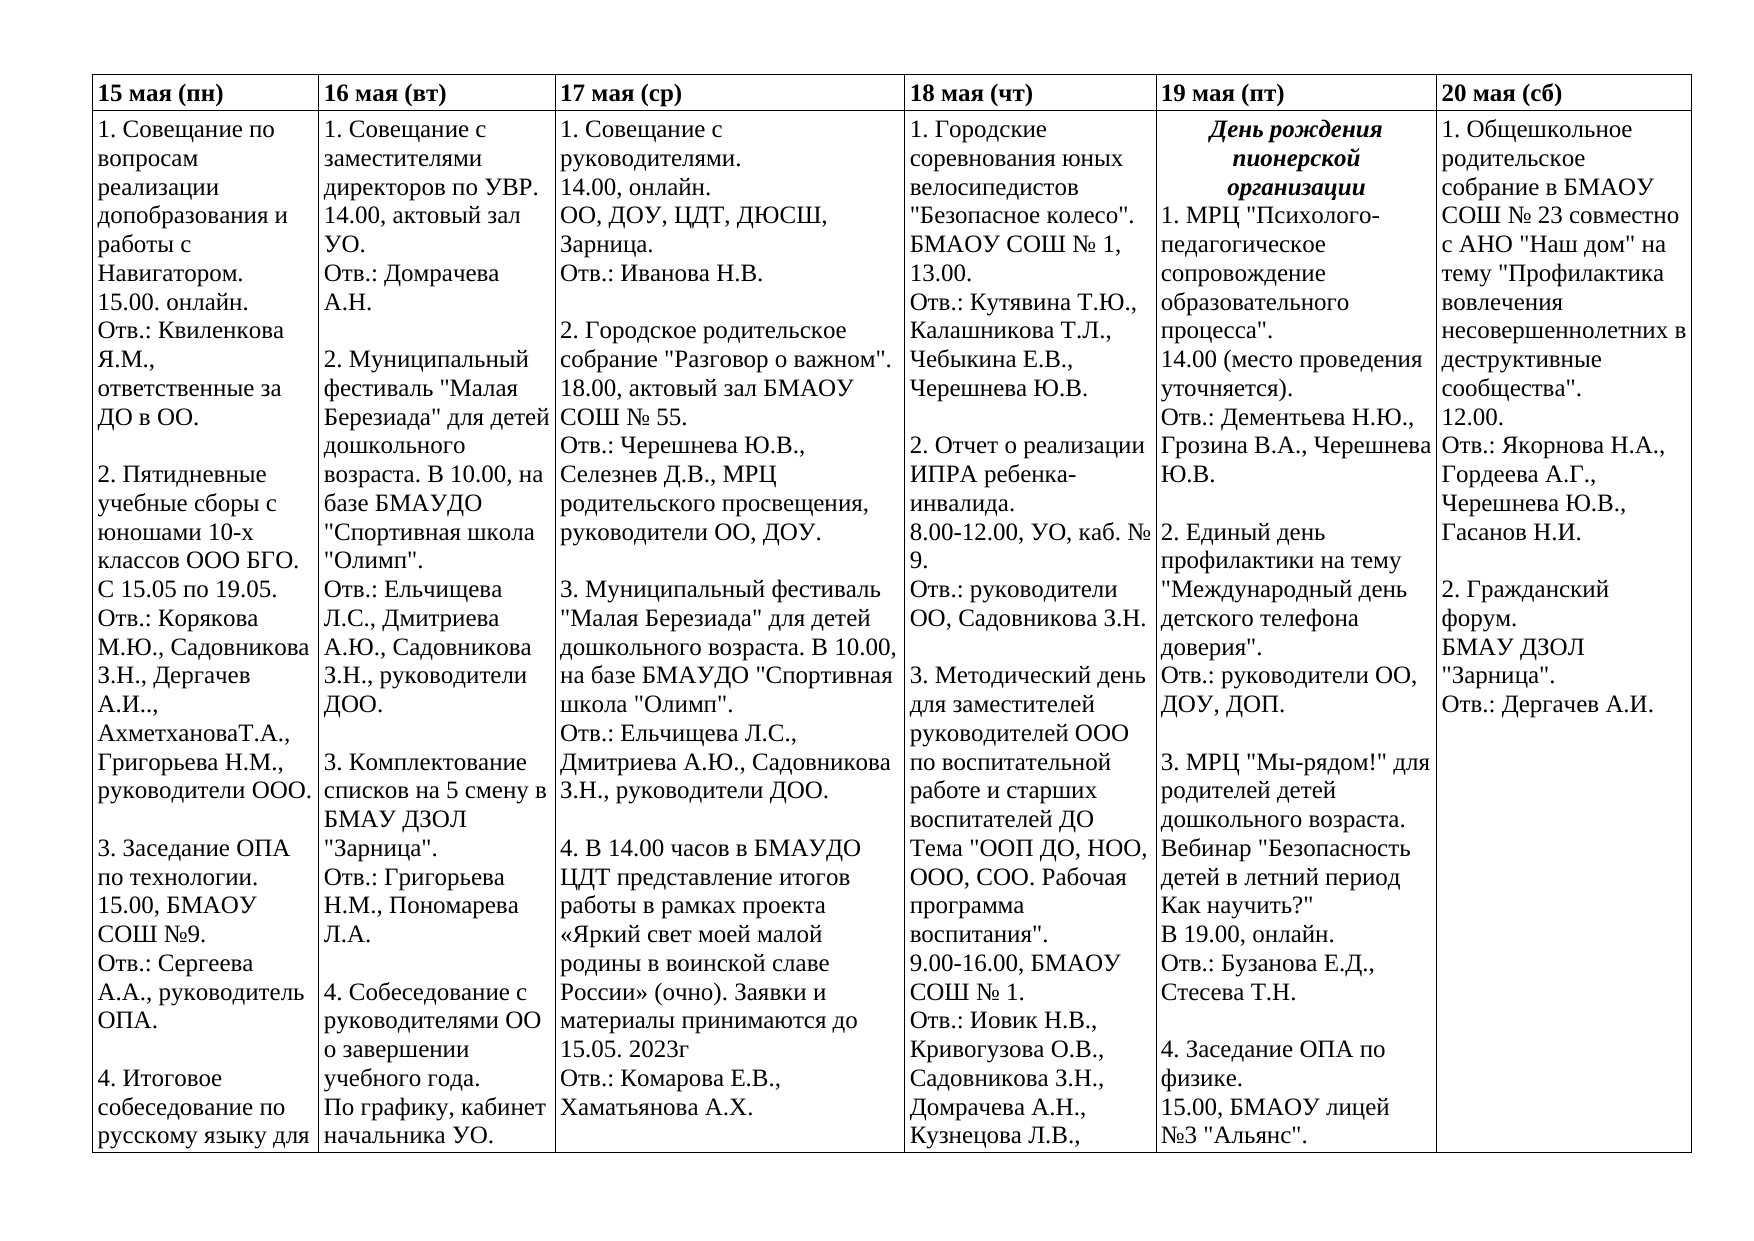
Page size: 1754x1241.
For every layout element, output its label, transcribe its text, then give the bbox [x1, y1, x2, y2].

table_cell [319, 111, 555, 1152]
table_header 18 мая (чт) [905, 75, 1156, 110]
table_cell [1157, 111, 1436, 1152]
table_header 20 мая (сб) [1437, 75, 1691, 110]
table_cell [93, 111, 318, 1152]
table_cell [1437, 111, 1691, 1152]
table_header 17 мая (ср) [556, 75, 904, 110]
table_header 15 мая (пн) [93, 75, 318, 110]
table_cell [556, 111, 904, 1152]
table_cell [905, 111, 1156, 1152]
table_header 16 мая (вт) [319, 75, 555, 110]
table_header 19 мая (пт) [1157, 75, 1436, 110]
